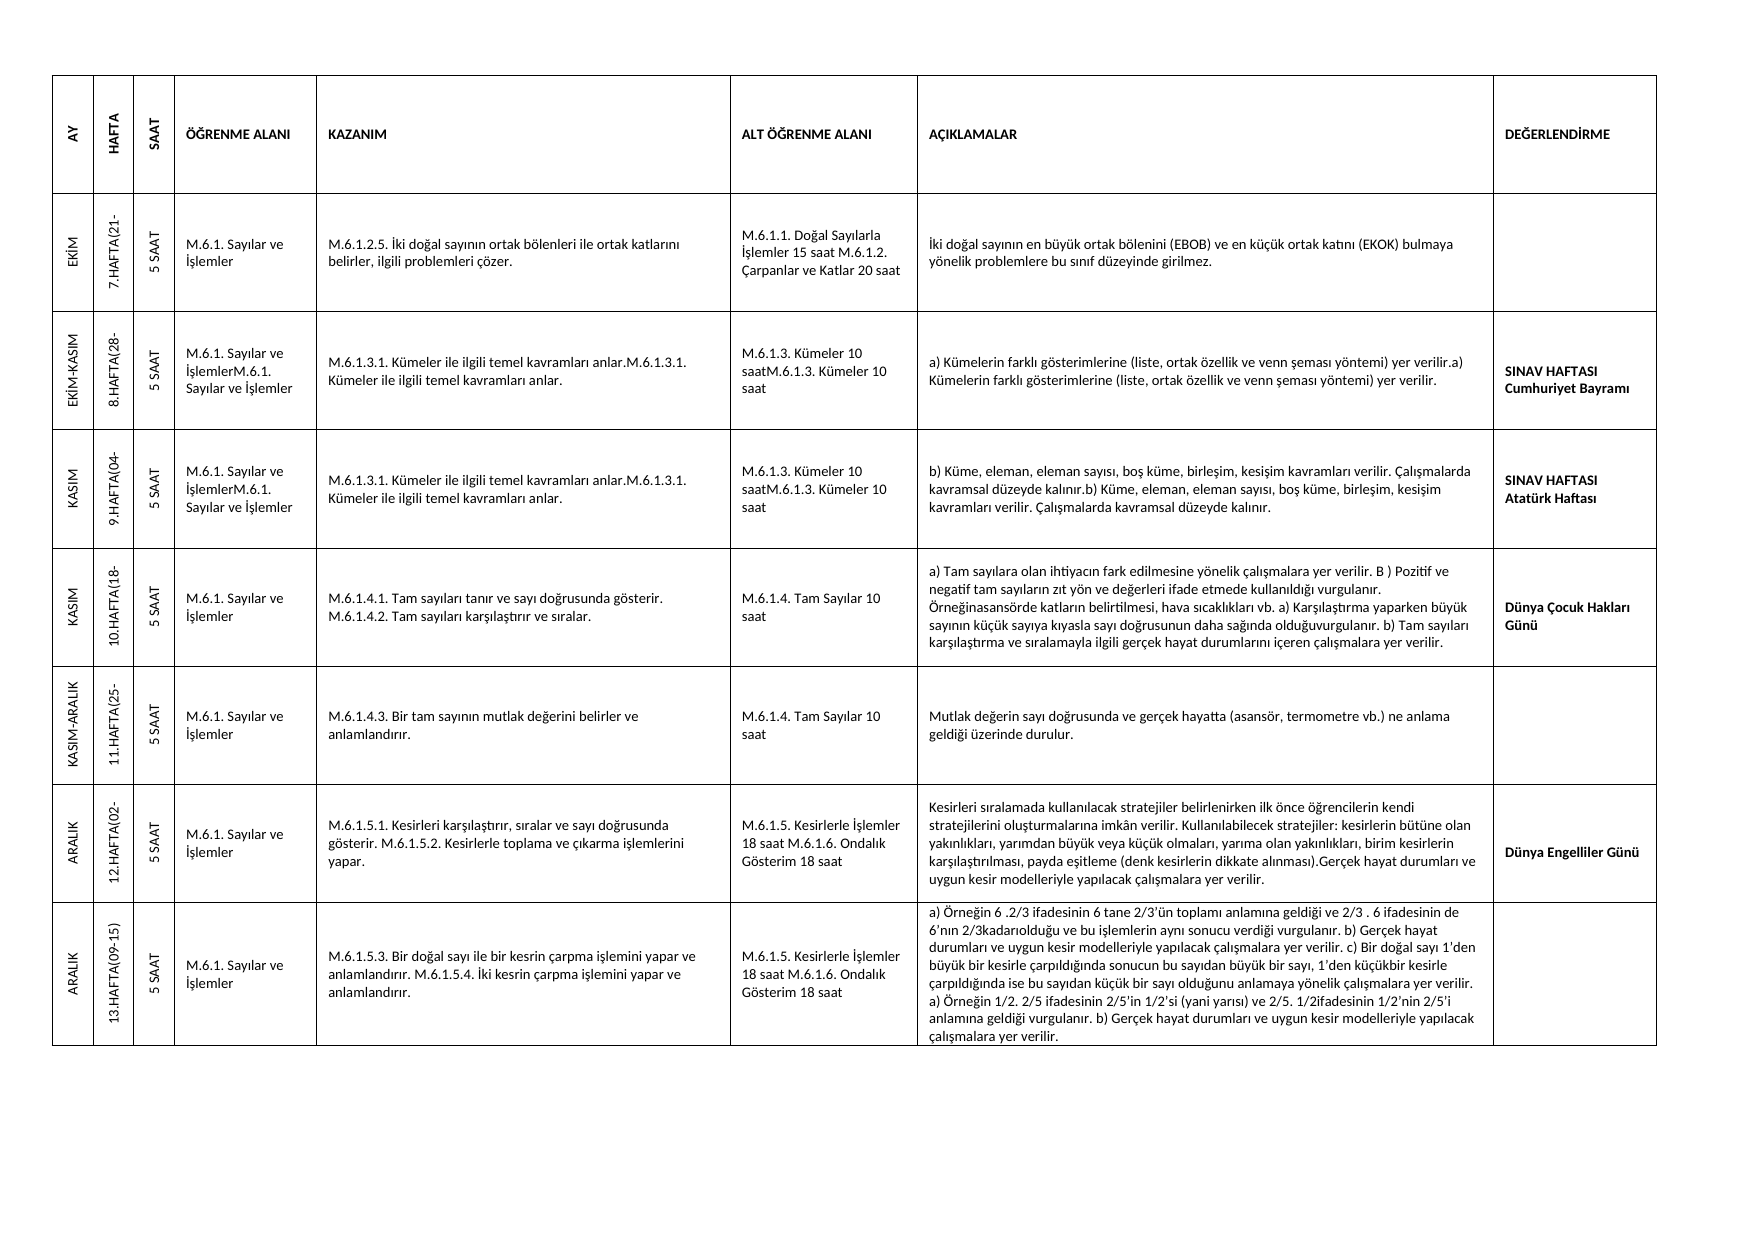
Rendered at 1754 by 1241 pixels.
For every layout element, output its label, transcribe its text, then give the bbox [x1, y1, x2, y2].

table_cell M.6.1.2.5. İki doğal sayının ortak bölenleri ile ortak katlarını belirler, ilgili problemleri çözer. [317, 194, 730, 311]
table_cell a) Örneğin 6 .2/3 ifadesinin 6 tane 2/3’ün toplamı anlamına geldiği ve 2/3 . 6 ifadesinin de 6’nın 2/3kadarıolduğu ve bu işlemlerin aynı sonucu verdiği vurgulanır. b) Gerçek hayat durumları ve uygun kesir modelleriyle yapılacak çalışmalara yer verilir. c) Bir doğal sayı 1’den büyük bir kesirle çarpıldığında sonucun bu sayıdan büyük bir sayı, 1’den küçükbir kesirle çarpıldığında ise bu sayıdan küçük bir sayı olduğunu anlamaya yönelik çalışmalara yer verilir. a) Örneğin 1/2. 2/5 ifadesinin 2/5’in 1/2’si (yani yarısı) ve 2/5. 1/2ifadesinin 1/2’nin 2/5’i anlamına geldiği vurgulanır. b) Gerçek hayat durumları ve uygun kesir modelleriyle yapılacak çalışmalara yer verilir. [918, 903, 1493, 1045]
table_cell 5 SAAT [134, 667, 174, 784]
table_cell [1494, 667, 1656, 784]
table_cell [731, 194, 917, 311]
table_cell a) Tam sayılara olan ihtiyacın fark edilmesine yönelik çalışmalara yer verilir. B ) Pozitif ve negatif tam sayıların zıt yön ve değerleri ifade etmede kullanıldığı vurgulanır. Örneğinasansörde katların belirtilmesi, hava sıcaklıkları vb. a) Karşılaştırma yaparken büyük sayının küçük sayıya kıyasla sayı doğrusunun daha sağında olduğuvurgulanır. b) Tam sayıları karşılaştırma ve sıralamayla ilgili gerçek hayat durumlarını içeren çalışmalara yer verilir. [918, 549, 1493, 666]
table_cell İki doğal sayının en büyük ortak bölenini (EBOB) ve en küçük ortak katını (EKOK) bulmaya yönelik problemlere bu sınıf düzeyinde girilmez. [918, 194, 1493, 311]
table_cell KASIM-ARALIK [53, 667, 93, 784]
table_cell Mutlak değerin sayı doğrusunda ve gerçek hayatta (asansör, termometre vb.) ne anlama geldiği üzerinde durulur. [918, 667, 1493, 784]
table_cell 10.HAFTA(18-24) [94, 549, 133, 666]
table_cell M.6.1.4.1. Tam sayıları tanır ve sayı doğrusunda gösterir. M.6.1.4.2. Tam sayıları karşılaştırır ve sıralar. [317, 549, 730, 666]
table_cell [1494, 194, 1656, 311]
table_header AY [53, 76, 93, 193]
table_cell 5 SAAT [134, 903, 174, 1045]
table_cell M.6.1.5. Kesirlerle İşlemler 18 saat M.6.1.6. Ondalık Gösterim 18 saat [731, 785, 917, 902]
table_cell ARALIK [53, 903, 93, 1045]
table_cell a) Kümelerin farklı gösterimlerine (liste, ortak özellik ve venn şeması yöntemi) yer verilir.a) Kümelerin farklı gösterimlerine (liste, ortak özellik ve venn şeması yöntemi) yer verilir. [918, 312, 1493, 429]
table_cell 12.HAFTA(02-08) [94, 785, 133, 902]
table_cell M.6.1. Sayılar ve İşlemler [175, 194, 316, 311]
table_cell 5 SAAT [134, 194, 174, 311]
table_cell b) Küme, eleman, eleman sayısı, boş küme, birleşim, kesişim kavramları verilir. Çalışmalarda kavramsal düzeyde kalınır.b) Küme, eleman, eleman sayısı, boş küme, birleşim, kesişim kavramları verilir. Çalışmalarda kavramsal düzeyde kalınır. [918, 430, 1493, 547]
table_cell M.6.1. Sayılar ve İşlemlerM.6.1. Sayılar ve İşlemler [175, 312, 316, 429]
table_cell M.6.1.3. Kümeler 10 saatM.6.1.3. Kümeler 10 saat [731, 430, 917, 547]
table_cell M.6.1.3.1. Kümeler ile ilgili temel kavramları anlar.M.6.1.3.1. Kümeler ile ilgili temel kavramları anlar. [317, 312, 730, 429]
table_header ÖĞRENME ALANI [175, 76, 316, 193]
table_cell KASIM [53, 430, 93, 547]
table_cell M.6.1.4. Tam Sayılar 10 saat [731, 667, 917, 784]
table_cell 5 SAAT [134, 312, 174, 429]
table_cell M.6.1. Sayılar ve İşlemler [175, 785, 316, 902]
table_header AÇIKLAMALAR [918, 76, 1493, 193]
table_cell M.6.1.3. Kümeler 10 saatM.6.1.3. Kümeler 10 saat [731, 312, 917, 429]
table_cell SINAV HAFTASI Cumhuriyet Bayramı [1494, 312, 1656, 429]
table_cell 7.HAFTA(21-27) [94, 194, 133, 311]
table_cell M.6.1. Sayılar ve İşlemlerM.6.1. Sayılar ve İşlemler [175, 430, 316, 547]
table_cell M.6.1.4.3. Bir tam sayının mutlak değerini belirler ve anlamlandırır. [317, 667, 730, 784]
table_cell M.6.1.3.1. Kümeler ile ilgili temel kavramları anlar.M.6.1.3.1. Kümeler ile ilgili temel kavramları anlar. [317, 430, 730, 547]
table_cell 9.HAFTA(04-10) [94, 430, 133, 547]
table_cell 5 SAAT [134, 430, 174, 547]
table_header HAFTA [94, 76, 133, 193]
table_cell [1494, 903, 1656, 1045]
table_cell M.6.1. Sayılar ve İşlemler [175, 667, 316, 784]
table_cell M.6.1.5.1. Kesirleri karşılaştırır, sıralar ve sayı doğrusunda gösterir. M.6.1.5.2. Kesirlerle toplama ve çıkarma işlemlerini yapar. [317, 785, 730, 902]
table_cell 5 SAAT [134, 785, 174, 902]
table_cell M.6.1.4. Tam Sayılar 10 saat [731, 549, 917, 666]
table_header SAAT [134, 76, 174, 193]
table_header ALT ÖĞRENME ALANI [731, 76, 917, 193]
table_cell M.6.1.5.3. Bir doğal sayı ile bir kesrin çarpma işlemini yapar ve anlamlandırır. M.6.1.5.4. İki kesrin çarpma işlemini yapar ve anlamlandırır. [317, 903, 730, 1045]
table_header DEĞERLENDİRME [1494, 76, 1656, 193]
table_cell 11.HAFTA(25-01) [94, 667, 133, 784]
table_cell M.6.1. Sayılar ve İşlemler [175, 549, 316, 666]
table_header KAZANIM [317, 76, 730, 193]
table_cell 5 SAAT [134, 549, 174, 666]
table_cell KASIM [53, 549, 93, 666]
table_cell SINAV HAFTASI Atatürk Haftası [1494, 430, 1656, 547]
table_cell EKİM-KASIM [53, 312, 93, 429]
table_cell EKİM [53, 194, 93, 311]
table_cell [731, 903, 917, 1045]
table_cell Dünya Engelliler Günü [1494, 785, 1656, 902]
table_cell Dünya Çocuk Hakları Günü [1494, 549, 1656, 666]
table_cell 8.HAFTA(28-03) [94, 312, 133, 429]
table_cell M.6.1. Sayılar ve İşlemler [175, 903, 316, 1045]
table_cell 13.HAFTA(09-15) [94, 903, 133, 1045]
table_cell ARALIK [53, 785, 93, 902]
table_cell Kesirleri sıralamada kullanılacak stratejiler belirlenirken ilk önce öğrencilerin kendi stratejilerini oluşturmalarına imkân verilir. Kullanılabilecek stratejiler: kesirlerin bütüne olan yakınlıkları, yarımdan büyük veya küçük olmaları, yarıma olan yakınlıkları, birim kesirlerin karşılaştırılması, payda eşitleme (denk kesirlerin dikkate alınması).Gerçek hayat durumları ve uygun kesir modelleriyle yapılacak çalışmalara yer verilir. [918, 785, 1493, 902]
